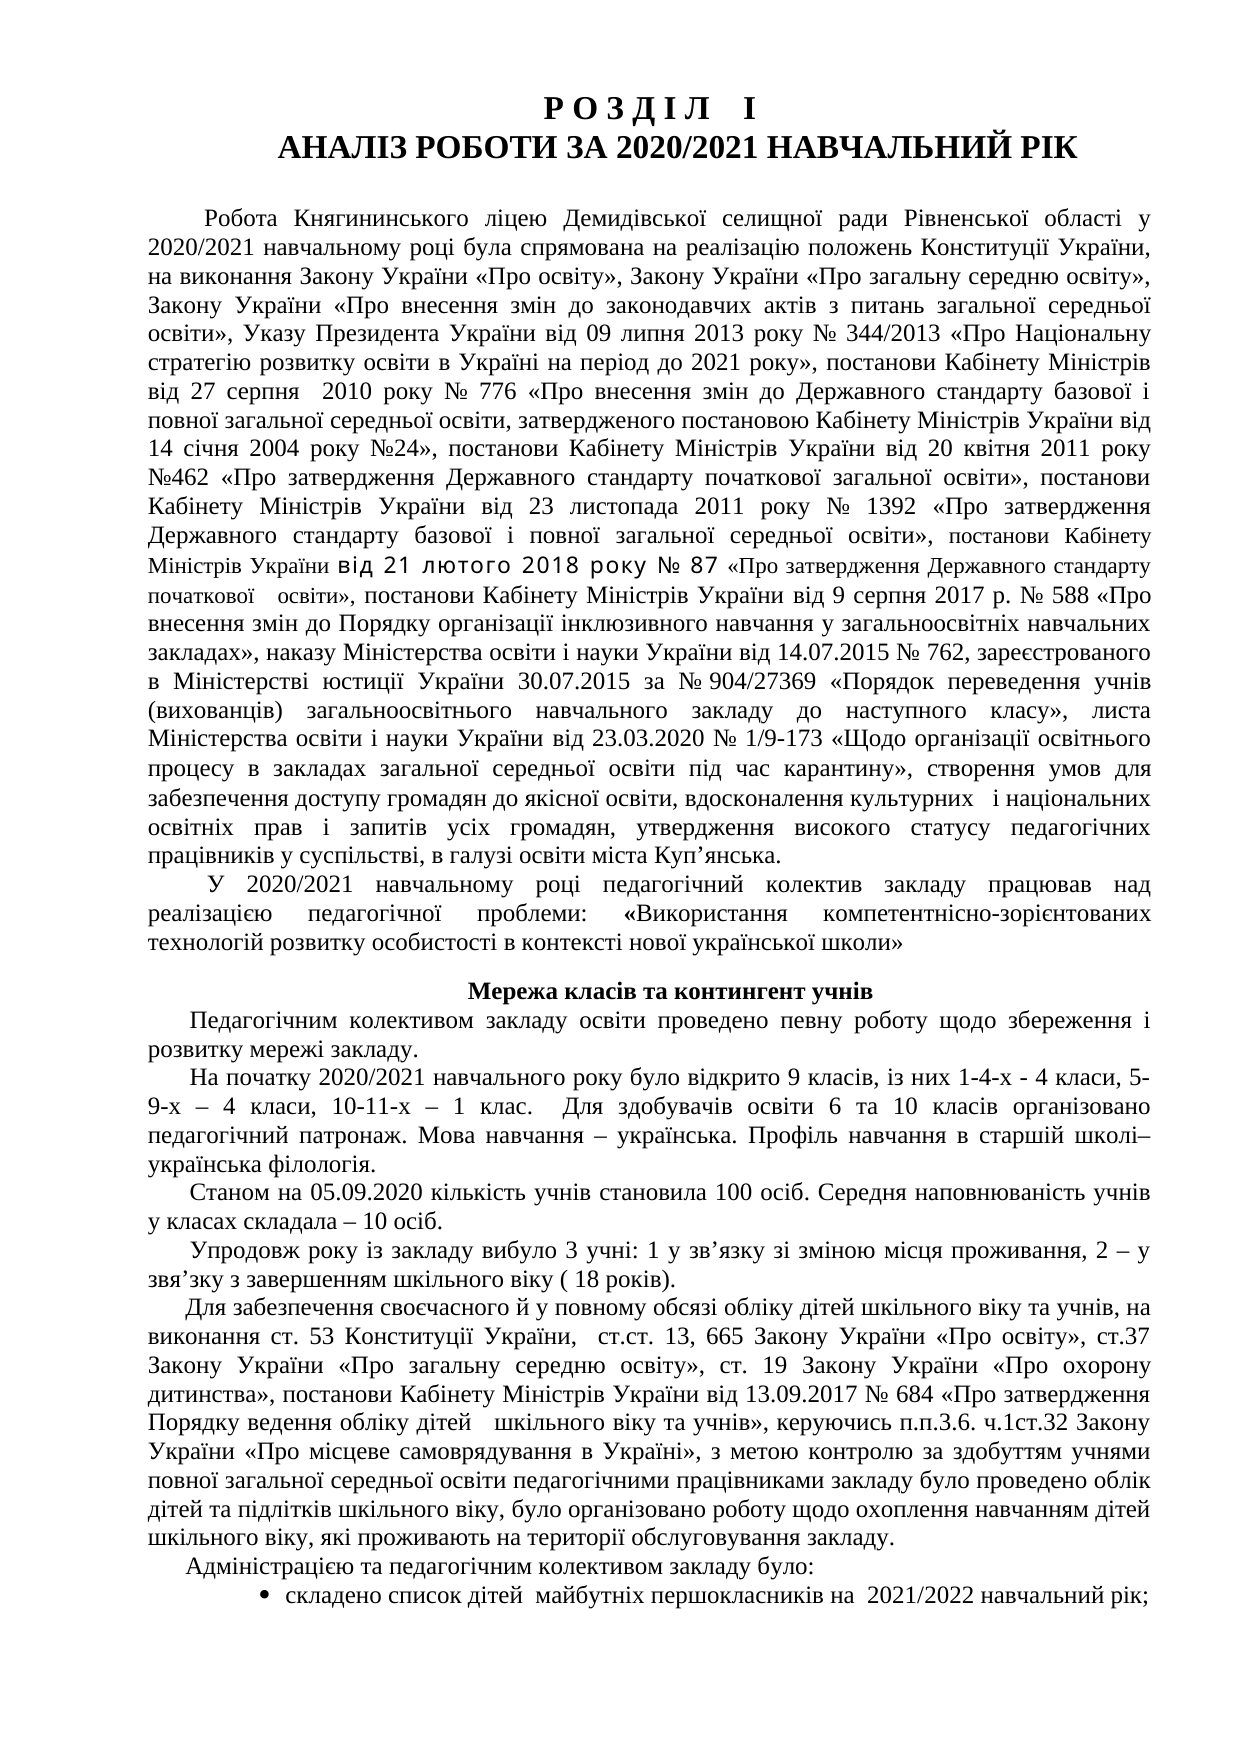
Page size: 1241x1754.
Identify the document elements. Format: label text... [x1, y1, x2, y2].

text Мережа класів та контингент учнів [148, 976, 1152, 1005]
text На початку 2020/2021 навчального року було відкрито 9 класів, із них 1-4-х - 4 класи, 5-9-х – 4 класи, 10-11-х – 1 клас. Для здобувачів освіти 6 та 10 класів організовано педагогічний патронаж. Мова навчання – українська. Профіль навчання в старшій школі– українська філологія. [148, 1062, 1152, 1177]
text Для забезпечення своєчасного й у повному обсязі обліку дітей шкільного віку та учнів, на виконання ст. 53 Конституції України, ст.ст. 13, 665 Закону України «Про освіту», ст.37 Закону України «Про загальну середню освіту», ст. 19 Закону України «Про охорону дитинства», постанови Кабінету Міністрів України від 13.09.2017 № 684 «Про затвердження Порядку ведення обліку дітей шкільного віку та учнів», керуючись п.п.3.6. ч.1ст.32 Закону України «Про місцеве самоврядування в Україні», з метою контролю за здобуттям учнями повної загальної середньої освіти педагогічними працівниками закладу було проведено облік дітей та підлітків шкільного віку, було організовано роботу щодо охоплення навчанням дітей шкільного віку, які проживають на території обслуговування закладу. [148, 1292, 1152, 1551]
text Адміністрацією та педагогічним колективом закладу було: [148, 1551, 1152, 1580]
text Р О З Д І Л І [148, 88, 1152, 127]
list складено список дітей майбутніх першокласників на 2021/2022 навчальний рік; [260, 1580, 1152, 1609]
text Станом на 05.09.2020 кількість учнів становила 100 осіб. Середня наповнюваність учнів у класах складала – 10 осіб. [148, 1177, 1152, 1235]
text Робота Княгининського ліцею Демидівської селищної ради Рівненської області у 2020/2021 навчальному році була спрямована на реалізацію положень Конституції України, на виконання Закону України «Про освіту», Закону України «Про загальну середню освіту», Закону України «Про внесення змін до законодавчих актів з питань загальної середньої освіти», Указу Президента України від 09 липня 2013 року № 344/2013 «Про Національну стратегію розвитку освіти в Україні на період до 2021 року», постанови Кабінету Міністрів від 27 серпня 2010 року № 776 «Про внесення змін до Державного стандарту базової і повної загальної середньої освіти, затвердженого постановою Кабінету Міністрів України від 14 січня 2004 року №24», постанови Кабінету Міністрів України від 20 квітня 2011 року №462 «Про затвердження Державного стандарту початкової загальної освіти», постанови Кабінету Міністрів України від 23 листопада 2011 року № 1392 «Про затвердження Державного стандарту базової і повної загальної середньої освіти», постанови Кабінету Міністрів України від 21 лютого 2018 року № 87 «Про затвердження Державного стандарту початкової освіти», постанови Кабінету Міністрів України від 9 серпня 2017 р. № 588 «Про внесення змін до Порядку організації інклюзивного навчання у загальноосвітніх навчальних закладах», наказу Міністерства освіти і науки України від 14.07.2015 № 762, зареєстрованого в Міністерстві юстиції України 30.07.2015 за № 904/27369 «Порядок переведення учнів (вихованців) загальноосвітнього навчального закладу до наступного класу», листа Міністерства освіти і науки України від 23.03.2020 № 1/9-173 «Щодо організації освітнього процесу в закладах загальної середньої освіти під час карантину», створення умов для забезпечення доступу громадян до якісної освіти, вдосконалення культурних і національних освітніх прав і запитів усіх громадян, утвердження високого статусу педагогічних працівників у суспільстві, в галузі освіти міста Куп’янська. [148, 203, 1152, 869]
text У 2020/2021 навчальному році педагогічний колектив закладу працював над реалізацією педагогічної проблеми: «Використання компетентнісно-зорієнтованих технологій розвитку особистості в контексті нової української школи» [148, 869, 1152, 955]
text Упродовж року із закладу вибуло 3 учні: 1 у зв’язку зі зміною місця проживання, 2 – у звя’зку з завершенням шкільного віку ( 18 років). [148, 1235, 1152, 1292]
text АНАЛІЗ РОБОТИ ЗА 2020/2021 НАВЧАЛЬНИЙ РІК [148, 127, 1152, 165]
text Педагогічним колективом закладу освіти проведено певну роботу щодо збереження і розвитку мережі закладу. [148, 1005, 1152, 1062]
